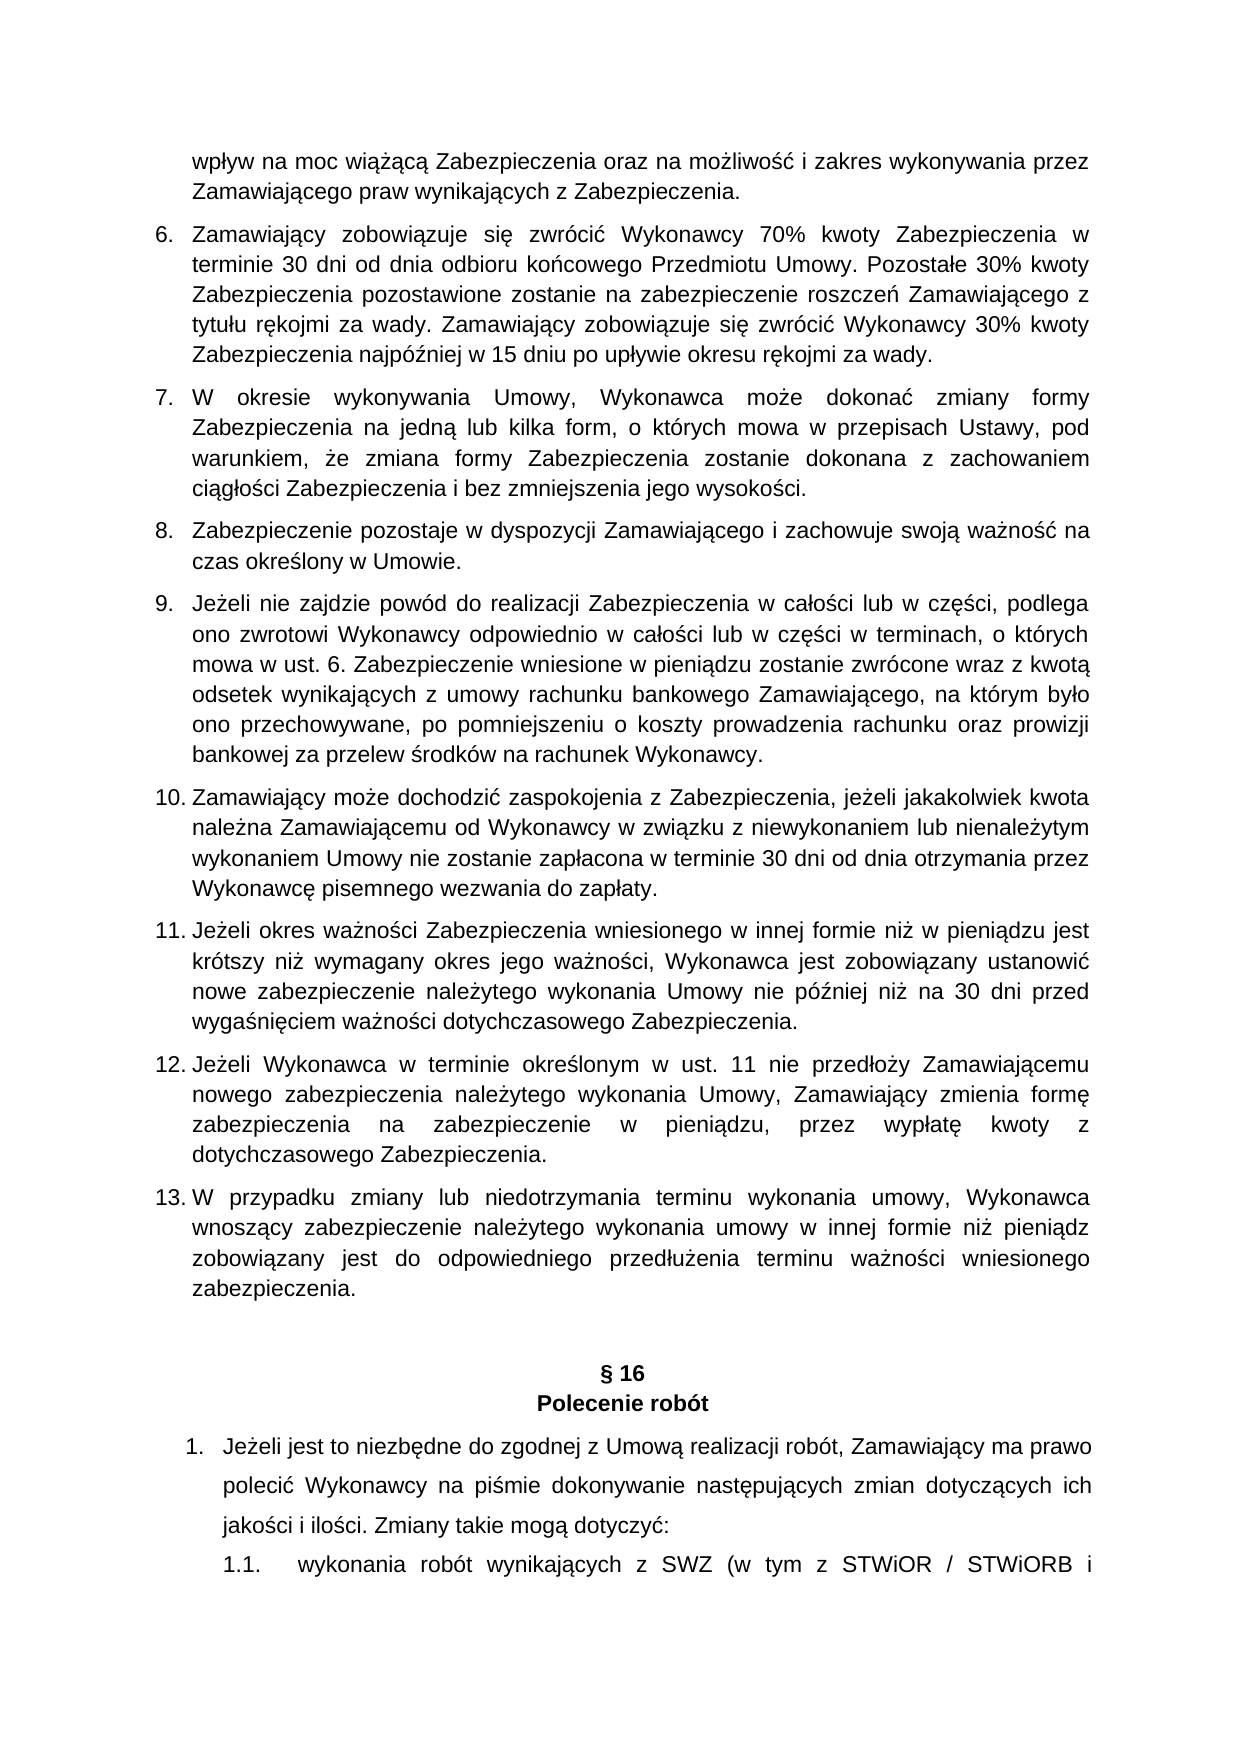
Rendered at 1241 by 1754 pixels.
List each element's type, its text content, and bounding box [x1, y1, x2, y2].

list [223, 1551, 1093, 1578]
list W okresie wykonywania Umowy, Wykonawca może dokonać zmiany formy Zabezpieczenia na jedną lub kilka form, o których mowa w przepisach Ustawy, pod warunkiem, że zmiana formy Zabezpieczenia zostanie dokonana z zachowaniem ciągłości Zabezpieczenia i bez zmniejszenia jego wysokości. [155, 384, 1090, 501]
list Zamawiający może dochodzić zaspokojenia z Zabezpieczenia, jeżeli jakakolwiek kwota należna Zamawiającemu od Wykonawcy w związku z niewykonaniem lub nienależytym wykonaniem Umowy nie zostanie zapłacona w terminie 30 dni od dnia otrzymania przez Wykonawcę pisemnego wezwania do zapłaty. [155, 784, 1090, 901]
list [155, 148, 1090, 204]
list W przypadku zmiany lub niedotrzymania terminu wykonania umowy, Wykonawca wnoszący zabezpieczenie należytego wykonania umowy w innej formie niż pieniądz zobowiązany jest do odpowiedniego przedłużenia terminu ważności wniesionego zabezpieczenia. [155, 1184, 1090, 1301]
list Zabezpieczenie pozostaje w dyspozycji Zamawiającego i zachowuje swoją ważność na czas określony w Umowie. [155, 517, 1090, 574]
list Jeżeli Wykonawca w terminie określonym w ust. 11 nie przedłoży Zamawiającemu nowego zabezpieczenia należytego wykonania Umowy, Zamawiający zmienia formę zabezpieczenia na zabezpieczenie w pieniądzu, przez wypłatę kwoty z dotychczasowego Zabezpieczenia. [155, 1051, 1090, 1168]
text § 16 Polecenie robót [155, 1360, 1090, 1417]
list Zamawiający zobowiązuje się zwrócić Wykonawcy 70% kwoty Zabezpieczenia w terminie 30 dni od dnia odbioru końcowego Przedmiotu Umowy. Pozostałe 30% kwoty Zabezpieczenia pozostawione zostanie na zabezpieczenie roszczeń Zamawiającego z tytułu rękojmi za wady. Zamawiający zobowiązuje się zwrócić Wykonawcy 30% kwoty Zabezpieczenia najpóźniej w 15 dniu po upływie okresu rękojmi za wady. [155, 221, 1090, 368]
list Jeżeli jest to niezbędne do zgodnej z Umową realizacji robót, Zamawiający ma prawo polecić Wykonawcy na piśmie dokonywanie następujących zmian dotyczących ich jakości i ilości. Zmiany takie mogą dotyczyć: [185, 1433, 1093, 1538]
list Jeżeli okres ważności Zabezpieczenia wniesionego w innej formie niż w pieniądzu jest krótszy niż wymagany okres jego ważności, Wykonawca jest zobowiązany ustanowić nowe zabezpieczenie należytego wykonania Umowy nie później niż na 30 dni przed wygaśnięciem ważności dotychczasowego Zabezpieczenia. [155, 917, 1090, 1034]
list Jeżeli nie zajdzie powód do realizacji Zabezpieczenia w całości lub w części, podlega ono zwrotowi Wykonawcy odpowiednio w całości lub w części w terminach, o których mowa w ust. 6. Zabezpieczenie wniesione w pieniądzu zostanie zwrócone wraz z kwotą odsetek wynikających z umowy rachunku bankowego Zamawiającego, na którym było ono przechowywane, po pomniejszeniu o koszty prowadzenia rachunku oraz prowizji bankowej za przelew środków na rachunek Wykonawcy. [155, 590, 1090, 768]
